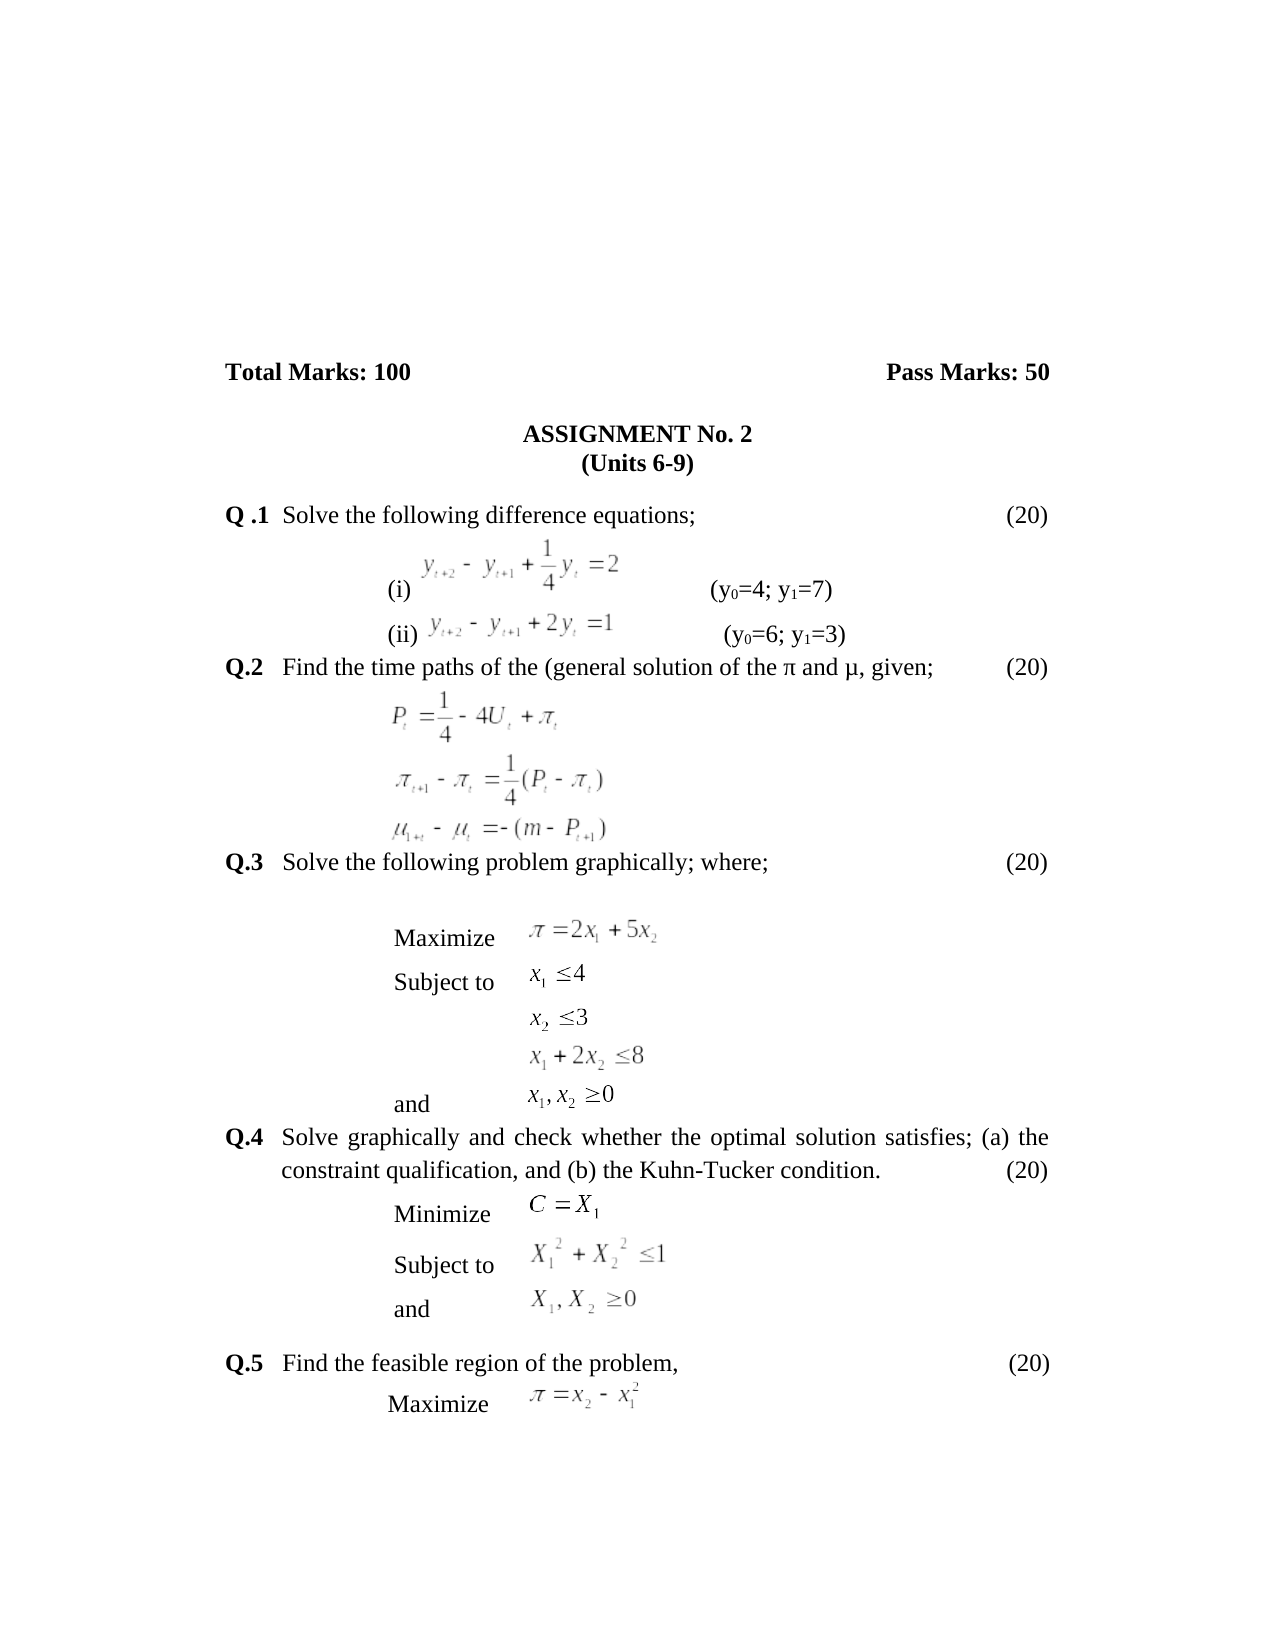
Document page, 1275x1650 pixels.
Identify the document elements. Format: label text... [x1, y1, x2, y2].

text Maximize [225, 1376, 1050, 1417]
subtitle Total Marks: 100 Pass Marks: 50 [225, 357, 1050, 386]
list Q.2 Find the time paths of the (general solution of the π and µ, given; (20) [225, 652, 1050, 681]
list Q .1 Solve the following difference equations; (20) [225, 501, 1050, 529]
list Maximize [225, 913, 1050, 952]
list Q.4 Solve graphically and check whether the optimal solution satisfies; (a) the constraint qualification, and (b) the Kuhn-Tucker condition. (20) [225, 1122, 1050, 1183]
text Q.5 Find the feasible region of the problem, (20) [225, 1348, 1050, 1376]
list and [300, 1078, 1050, 1117]
text (Units 6-9) [225, 448, 1050, 477]
list Subject to [225, 956, 1050, 996]
list and [225, 1283, 1050, 1322]
list Q.3 Solve the following problem graphically; where; (20) [225, 847, 1050, 909]
list (ii) (y0=6; y1=3) [225, 607, 1050, 648]
list Minimize [225, 1188, 1050, 1227]
list Subject to [225, 1232, 1050, 1278]
text ASSIGNMENT No. 2 [225, 419, 1050, 448]
list (i) (y0=4; y1=7) [225, 534, 1050, 602]
